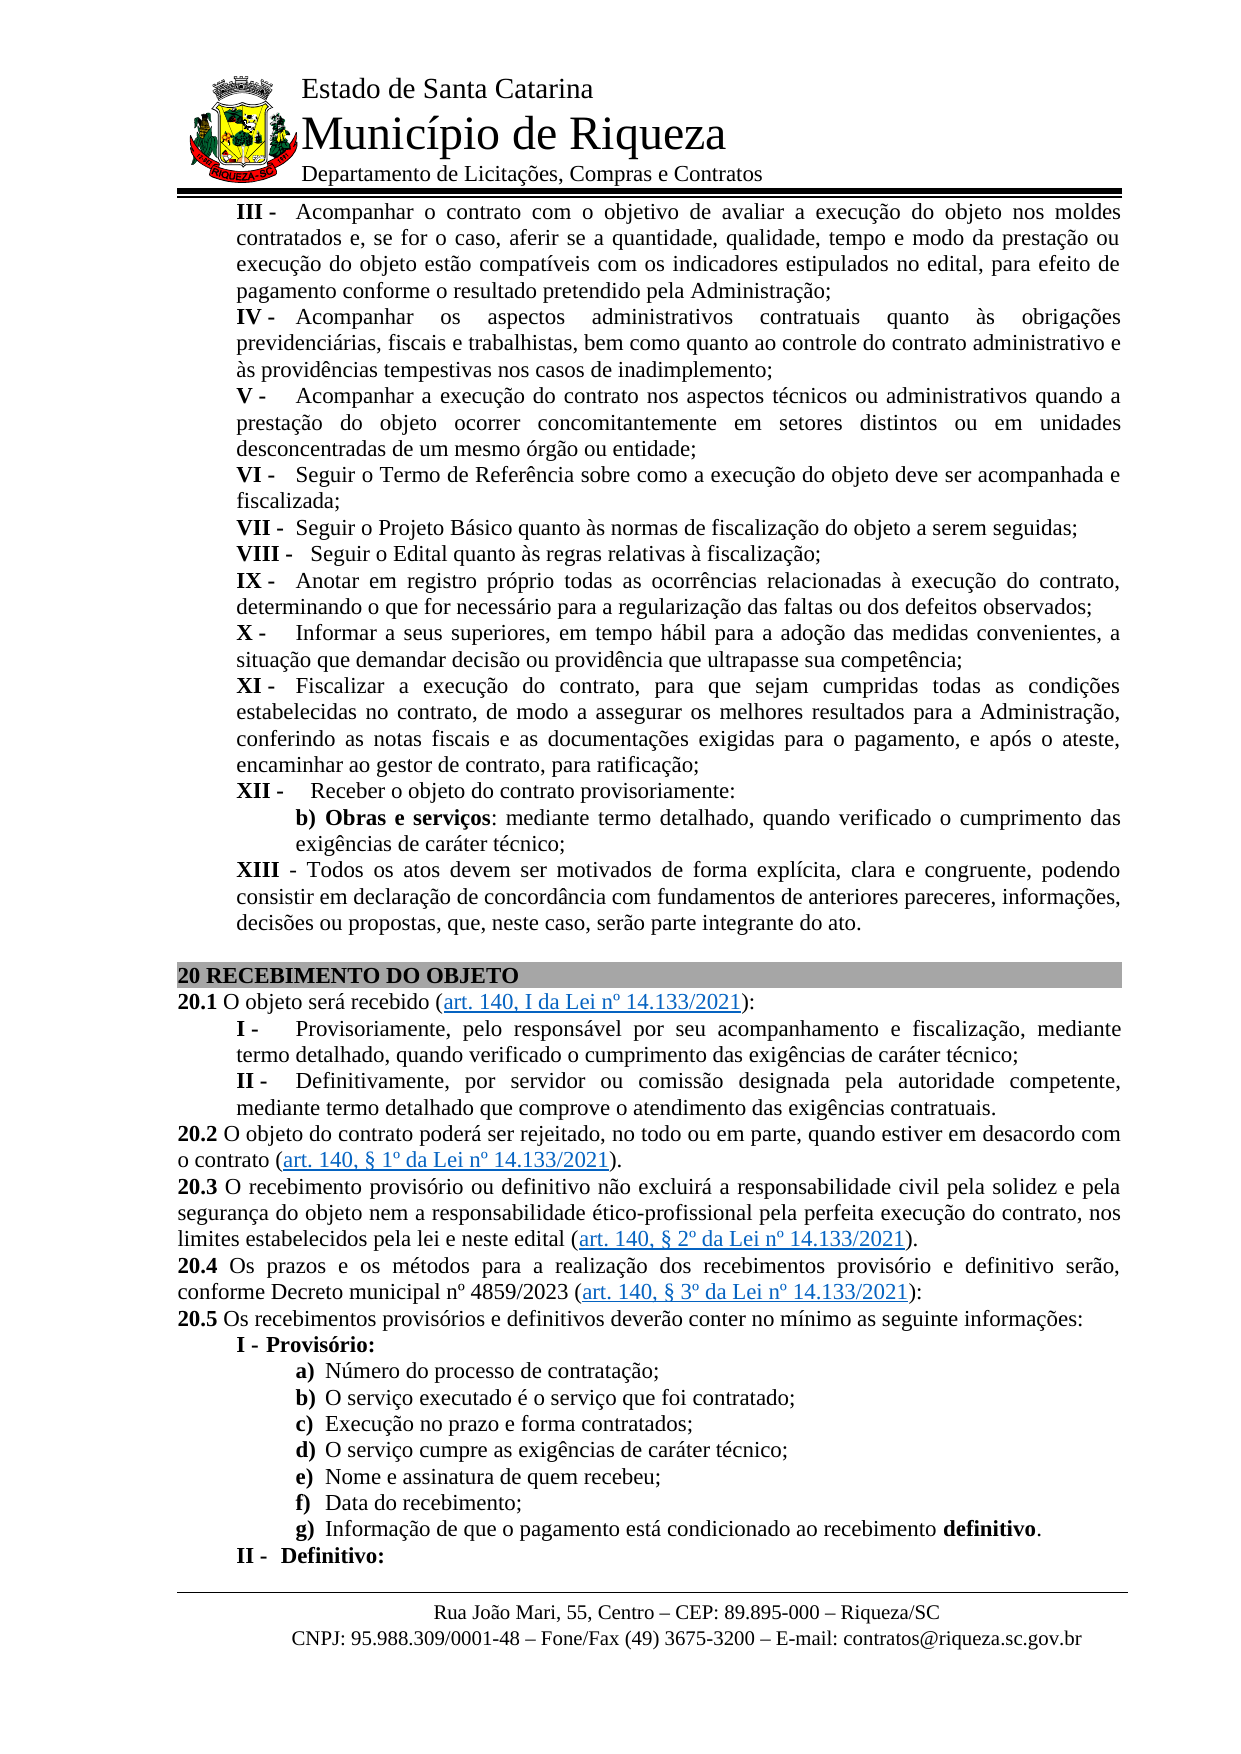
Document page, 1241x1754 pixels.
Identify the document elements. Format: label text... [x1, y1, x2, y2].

list Execução no prazo e forma contratados; [295, 1410, 1122, 1436]
list Informação de que o pagamento está condicionado ao recebimento definitivo. [295, 1515, 1122, 1542]
list Fiscalizar a execução do contrato, para que sejam cumpridas todas as condições estabelecidas no contrato, de modo a assegurar os melhores resultados para a Administração, conferindo as notas fiscais e as documentações exigidas para o pagamento, e após o ateste, encaminhar ao gestor de contrato, para ratificação; [236, 672, 1122, 777]
list Seguir o Projeto Básico quanto às normas de fiscalização do objeto a serem seguidas; [236, 514, 1122, 540]
list Seguir o Edital quanto às regras relativas à fiscalização; [236, 540, 1122, 567]
list Provisório: [236, 1331, 1122, 1357]
list Provisoriamente, pelo responsável por seu acompanhamento e fiscalização, mediante termo detalhado, quando verificado o cumprimento das exigências de caráter técnico; [236, 1015, 1122, 1067]
list Definitivamente, por servidor ou comissão designada pela autoridade competente, mediante termo detalhado que comprove o atendimento das exigências contratuais. [236, 1067, 1122, 1120]
subtitle 20 RECEBIMENTO DO OBJETO [177, 962, 1122, 988]
list Nome e assinatura de quem recebeu; [295, 1463, 1122, 1489]
text 20.1 O objeto será recebido (art. 140, I da Lei nº 14.133/2021): [177, 988, 1122, 1015]
list Informar a seus superiores, em tempo hábil para a adoção das medidas convenientes, a situação que demandar decisão ou providência que ultrapasse sua competência; [236, 619, 1122, 672]
text 20.5 Os recebimentos provisórios e definitivos deverão conter no mínimo as seguinte informações: [177, 1304, 1122, 1331]
text 20.3 O recebimento provisório ou definitivo não excluirá a responsabilidade civil pela solidez e pela segurança do objeto nem a responsabilidade ético-profissional pela perfeita execução do contrato, nos limites estabelecidos pela lei e neste edital (art. 140, § 2º da Lei nº 14.133/2021). [177, 1173, 1122, 1252]
text 20.2 O objeto do contrato poderá ser rejeitado, no todo ou em parte, quando estiver em desacordo com o contrato (art. 140, § 1º da Lei nº 14.133/2021). [177, 1120, 1122, 1173]
text XIII - Todos os atos devem ser motivados de forma explícita, clara e congruente, podendo consistir em declaração de concordância com fundamentos de anteriores pareceres, informações, decisões ou propostas, que, neste caso, serão parte integrante do ato. [236, 857, 1122, 936]
list Acompanhar os aspectos administrativos contratuais quanto às obrigações previdenciárias, fiscais e trabalhistas, bem como quanto ao controle do contrato administrativo e às providências tempestivas nos casos de inadimplemento; [236, 303, 1122, 382]
list Data do recebimento; [295, 1489, 1122, 1515]
list Número do processo de contratação; [295, 1357, 1122, 1384]
list Definitivo: [236, 1542, 1122, 1568]
list Seguir o Termo de Referência sobre como a execução do objeto deve ser acompanhada e fiscalizada; [236, 461, 1122, 514]
list Obras e serviços: mediante termo detalhado, quando verificado o cumprimento das exigências de caráter técnico; [295, 804, 1122, 857]
list O serviço executado é o serviço que foi contratado; [295, 1384, 1122, 1410]
list Receber o objeto do contrato provisoriamente: [236, 777, 1122, 804]
list Acompanhar o contrato com o objetivo de avaliar a execução do objeto nos moldes contratados e, se for o caso, aferir se a quantidade, qualidade, tempo e modo da prestação ou execução do objeto estão compatíveis com os indicadores estipulados no edital, para efeito de pagamento conforme o resultado pretendido pela Administração; [236, 198, 1122, 303]
text 20.4 Os prazos e os métodos para a realização dos recebimentos provisório e definitivo serão, conforme Decreto municipal nº 4859/2023 (art. 140, § 3º da Lei nº 14.133/2021): [177, 1252, 1122, 1304]
list Anotar em registro próprio todas as ocorrências relacionadas à execução do contrato, determinando o que for necessário para a regularização das faltas ou dos defeitos observados; [236, 567, 1122, 619]
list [295, 1436, 1122, 1463]
list Acompanhar a execução do contrato nos aspectos técnicos ou administrativos quando a prestação do objeto ocorrer concomitantemente em setores distintos ou em unidades desconcentradas de um mesmo órgão ou entidade; [236, 382, 1122, 461]
